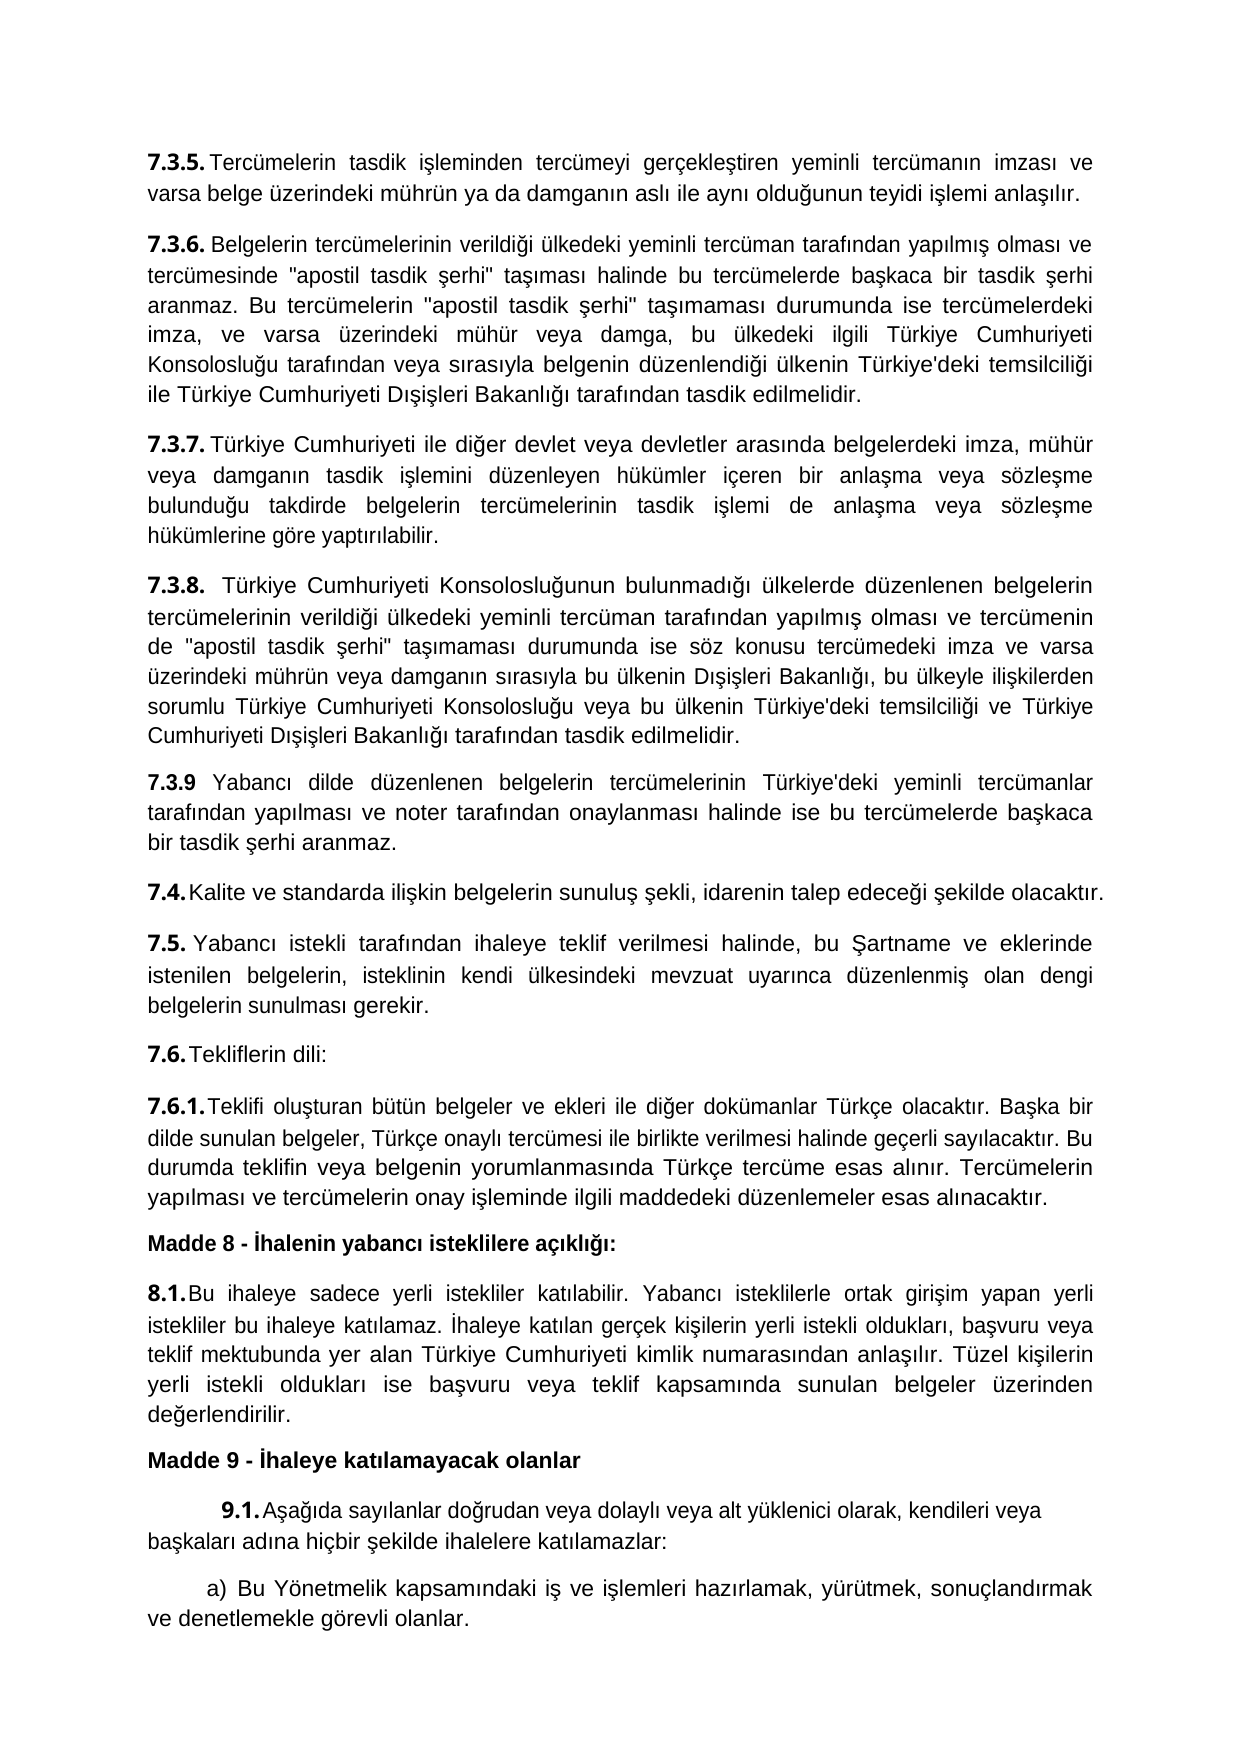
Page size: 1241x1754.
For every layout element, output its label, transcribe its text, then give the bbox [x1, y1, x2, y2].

list Bu Yönetmelik kapsamındaki iş ve işlemleri hazırlamak, yürütmek, sonuçlandırmak ve denetlemekle görevli olanlar. [147, 1575, 1093, 1632]
list Bu ihaleye sadece yerli istekliler katılabilir. Yabancı isteklilerle ortak girişim yapan yerli istekliler bu ihaleye katılamaz. İhaleye katılan gerçek kişilerin yerli istekli oldukları, başvuru veya teklif mektubunda yer alan Türkiye Cumhuriyeti kimlik numarasından anlaşılır. Tüzel kişilerin yerli istekli oldukları ise başvuru veya teklif kapsamında sunulan belgeler üzerinden değerlendirilir. [147, 1277, 1093, 1427]
list Tercümelerin tasdik işleminden tercümeyi gerçekleştiren yeminli tercümanın imzası ve varsa belge üzerindeki mührün ya da damganın aslı ile aynı olduğunun teyidi işlemi anlaşılır. [147, 146, 1093, 207]
list Teklifi oluşturan bütün belgeler ve ekleri ile diğer dokümanlar Türkçe olacaktır. Başka bir dilde sunulan belgeler, Türkçe onaylı tercümesi ile birlikte verilmesi halinde geçerli sayılacaktır. Bu durumda teklifin veya belgenin yorumlanmasında Türkçe tercüme esas alınır. Tercümelerin yapılması ve tercümelerin onay işleminde ilgili maddedeki düzenlemeler esas alınacaktır. [147, 1090, 1093, 1210]
list Türkiye Cumhuriyeti ile diğer devlet veya devletler arasında belgelerdeki imza, mühür veya damganın tasdik işlemini düzenleyen hükümler içeren bir anlaşma veya sözleşme bulunduğu takdirde belgelerin tercümelerinin tasdik işlemi de anlaşma veya sözleşme hükümlerine göre yaptırılabilir. [147, 428, 1093, 548]
subtitle Madde 9 - İhaleye katılamayacak olanlar [147, 1447, 1105, 1473]
list Kalite ve standarda ilişkin belgelerin sunuluş şekli, idarenin talep edeceği şekilde olacaktır. [147, 876, 1105, 907]
list Aşağıda sayılanlar doğrudan veya dolaylı veya alt yüklenici olarak, kendileri veya başkaları adına hiçbir şekilde ihalelere katılamazlar: [147, 1494, 1093, 1555]
list Belgelerin tercümelerinin verildiği ülkedeki yeminli tercüman tarafından yapılmış olması ve tercümesinde "apostil tasdik şerhi" taşıması halinde bu tercümelerde başkaca bir tasdik şerhi aranmaz. Bu tercümelerin "apostil tasdik şerhi" taşımaması durumunda ise tercümelerdeki imza, ve varsa üzerindeki mühür veya damga, bu ülkedeki ilgili Türkiye Cumhuriyeti Konsolosluğu tarafından veya sırasıyla belgenin düzenlendiği ülkenin Türkiye'deki temsilciliği ile Türkiye Cumhuriyeti Dışişleri Bakanlığı tarafından tasdik edilmelidir. [147, 227, 1093, 407]
text 7.3.9 Yabancı dilde düzenlenen belgelerin tercümelerinin Türkiye'deki yeminli tercümanlar tarafından yapılması ve noter tarafından onaylanması halinde ise bu tercümelerde başkaca bir tasdik şerhi aranmaz. [147, 769, 1093, 855]
list Türkiye Cumhuriyeti Konsolosluğunun bulunmadığı ülkelerde düzenlenen belgelerin tercümelerinin verildiği ülkedeki yeminli tercüman tarafından yapılmış olması ve tercümenin de "apostil tasdik şerhi" taşımaması durumunda ise söz konusu tercümedeki imza ve varsa üzerindeki mührün veya damganın sırasıyla bu ülkenin Dışişleri Bakanlığı, bu ülkeyle ilişkilerden sorumlu Türkiye Cumhuriyeti Konsolosluğu veya bu ülkenin Türkiye'deki temsilciliği ve Türkiye Cumhuriyeti Dışişleri Bakanlığı tarafından tasdik edilmelidir. [147, 569, 1093, 749]
list Yabancı istekli tarafından ihaleye teklif verilmesi halinde, bu Şartname ve eklerinde istenilen belgelerin, isteklinin kendi ülkesindeki mevzuat uyarınca düzenlenmiş olan dengi belgelerin sunulması gerekir. [147, 927, 1093, 1018]
subtitle Madde 8 - İhalenin yabancı isteklilere açıklığı: [147, 1230, 1105, 1256]
list Tekliflerin dili: [147, 1038, 1105, 1069]
